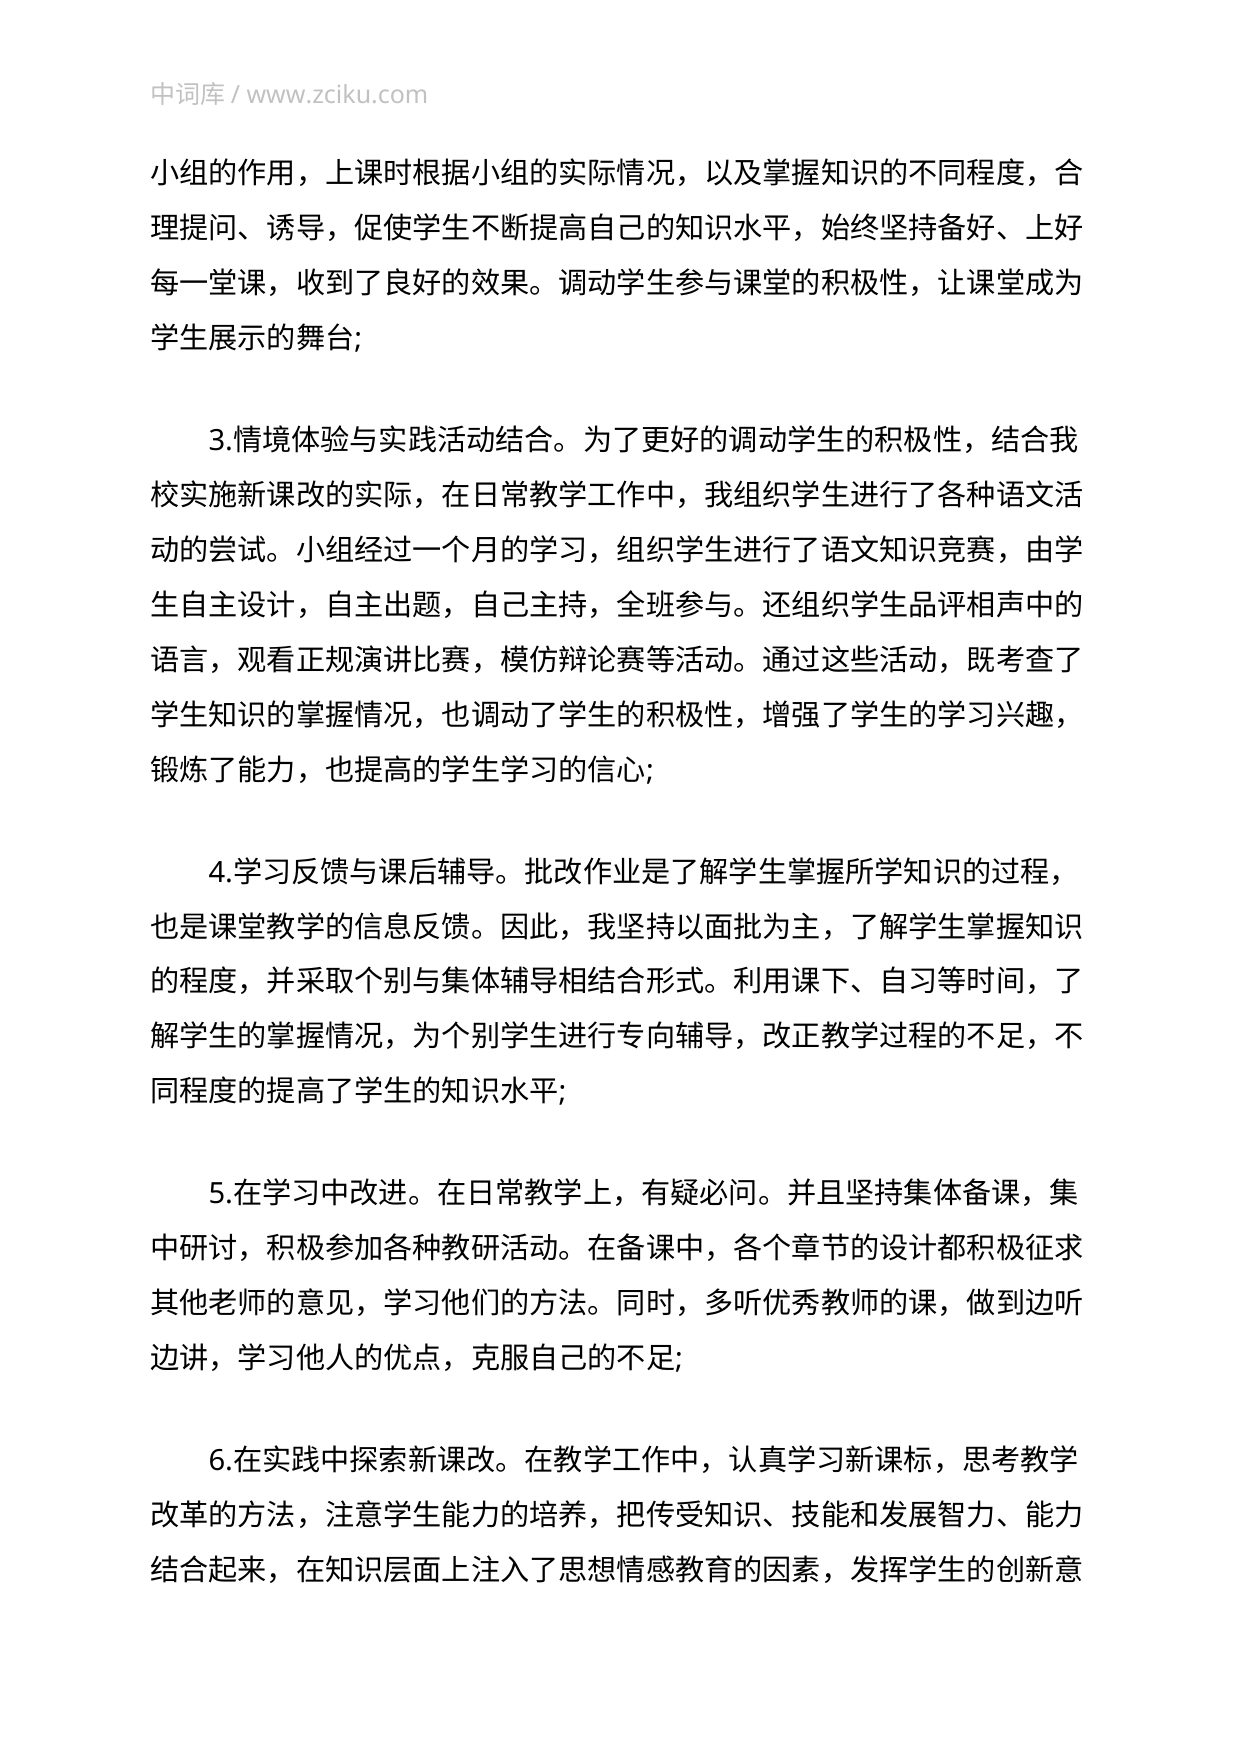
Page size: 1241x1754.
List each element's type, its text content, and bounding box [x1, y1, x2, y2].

text 3.情境体验与实践活动结合。为了更好的调动学生的积极性，结合我校实施新课改的实际，在日常教学工作中，我组织学生进行了各种语文活动的尝试。小组经过一个月的学习，组织学生进行了语文知识竞赛，由学生自主设计，自主出题，自己主持，全班参与。还组织学生品评相声中的语言，观看正规演讲比赛，模仿辩论赛等活动。通过这些活动，既考查了学生知识的掌握情况，也调动了学生的积极性，增强了学生的学习兴趣，锻炼了能力，也提高的学生学习的信心; [150, 417, 1090, 788]
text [150, 150, 1090, 357]
text 4.学习反馈与课后辅导。批改作业是了解学生掌握所学知识的过程，也是课堂教学的信息反馈。因此，我坚持以面批为主，了解学生掌握知识的程度，并采取个别与集体辅导相结合形式。利用课下、自习等时间，了解学生的掌握情况，为个别学生进行专向辅导，改正教学过程的不足，不同程度的提高了学生的知识水平; [150, 848, 1090, 1110]
text 5.在学习中改进。在日常教学上，有疑必问。并且坚持集体备课，集中研讨，积极参加各种教研活动。在备课中，各个章节的设计都积极征求其他老师的意见，学习他们的方法。同时，多听优秀教师的课，做到边听边讲，学习他人的优点，克服自己的不足; [150, 1170, 1090, 1377]
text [150, 1437, 1090, 1589]
